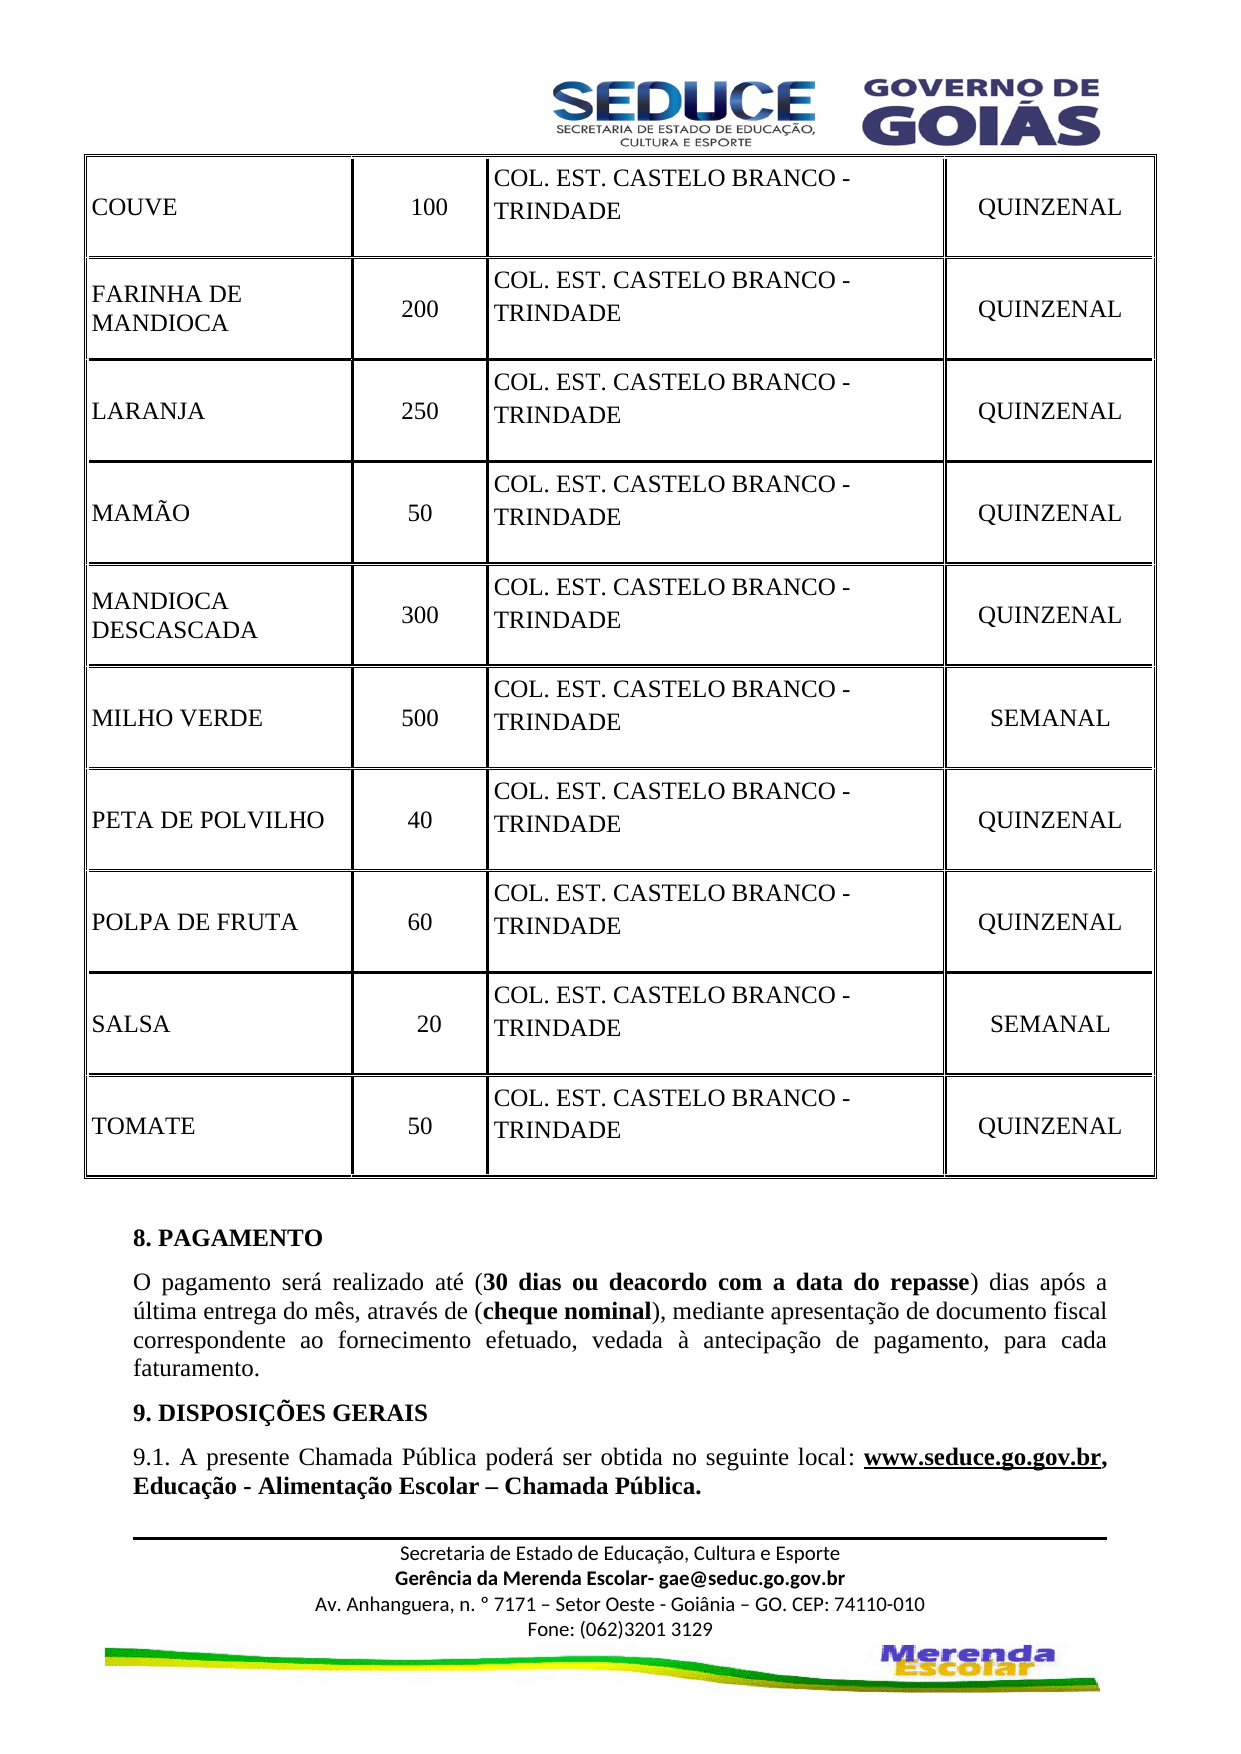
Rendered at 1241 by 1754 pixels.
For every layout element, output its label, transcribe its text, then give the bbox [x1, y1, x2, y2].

table_cell 50 [354, 463, 486, 562]
table_cell SEMANAL [947, 664, 1154, 767]
table_cell 100 [352, 157, 487, 256]
table_cell SEMANAL [947, 971, 1154, 1073]
table_cell 250 [354, 361, 486, 460]
table_cell POLPA DE FRUTA [85, 869, 352, 971]
table_cell 200 [354, 259, 486, 358]
table_cell COL. EST. CASTELO BRANCO - TRINDADE [489, 872, 943, 971]
text 9. DISPOSIÇÕES GERAIS [133, 1398, 1107, 1427]
table_cell COL. EST. CASTELO BRANCO - TRINDADE [489, 668, 943, 767]
table_cell 60 [354, 872, 486, 971]
table_cell COL. EST. CASTELO BRANCO - TRINDADE [489, 770, 943, 869]
table_cell QUINZENAL [945, 256, 1155, 358]
table_cell COL. EST. CASTELO BRANCO - TRINDADE [487, 155, 945, 256]
table_cell COL. EST. CASTELO BRANCO - TRINDADE [489, 259, 943, 358]
table_cell LARANJA [85, 358, 351, 460]
table_cell 50 [352, 1077, 487, 1175]
table_cell COL. EST. CASTELO BRANCO - TRINDADE [489, 974, 943, 1073]
picture [552, 73, 1108, 154]
text O pagamento será realizado até (30 dias ou deacordo com a data do repasse) dias após a última entrega do mês, através de (cheque nominal), mediante apresentação de documento fiscal correspondente ao fornecimento efetuado, vedada à antecipação de pagamento, para cada faturamento. [133, 1267, 1107, 1382]
table_cell QUINZENAL [945, 767, 1155, 869]
table_cell QUINZENAL [947, 460, 1154, 562]
table_cell COL. EST. CASTELO BRANCO - TRINDADE [489, 361, 943, 460]
table_cell 300 [354, 566, 486, 664]
table_cell 20 [354, 974, 486, 1073]
table_cell COUVE [87, 155, 352, 256]
text 8. PAGAMENTO [133, 1223, 1107, 1252]
table_cell FARINHA DE MANDIOCA [85, 256, 352, 358]
table_cell QUINZENAL [945, 157, 1154, 256]
table_cell QUINZENAL [947, 562, 1154, 664]
table_cell 500 [354, 668, 486, 767]
table_cell 40 [354, 770, 486, 869]
table_cell QUINZENAL [945, 1073, 1154, 1175]
text 9.1. A presente Chamada Pública poderá ser obtida no seguinte local: www.seduce.go.gov.br, Educação - Alimentação Escolar – Chamada Pública. [133, 1442, 1107, 1500]
table_cell PETA DE POLVILHO [85, 767, 352, 869]
table_cell QUINZENAL [947, 358, 1155, 460]
table_cell TOMATE [87, 1073, 352, 1175]
table_cell QUINZENAL [945, 869, 1155, 971]
table_cell MILHO VERDE [87, 664, 351, 767]
table_cell COL. EST. CASTELO BRANCO - TRINDADE [489, 463, 943, 562]
table_cell MANDIOCA DESCASCADA [87, 562, 351, 664]
table_cell SALSA [87, 971, 351, 1073]
table_cell MAMÃO [87, 460, 351, 562]
table_cell COL. EST. CASTELO BRANCO - TRINDADE [489, 566, 943, 664]
table_cell COL. EST. CASTELO BRANCO - TRINDADE [487, 1073, 945, 1175]
